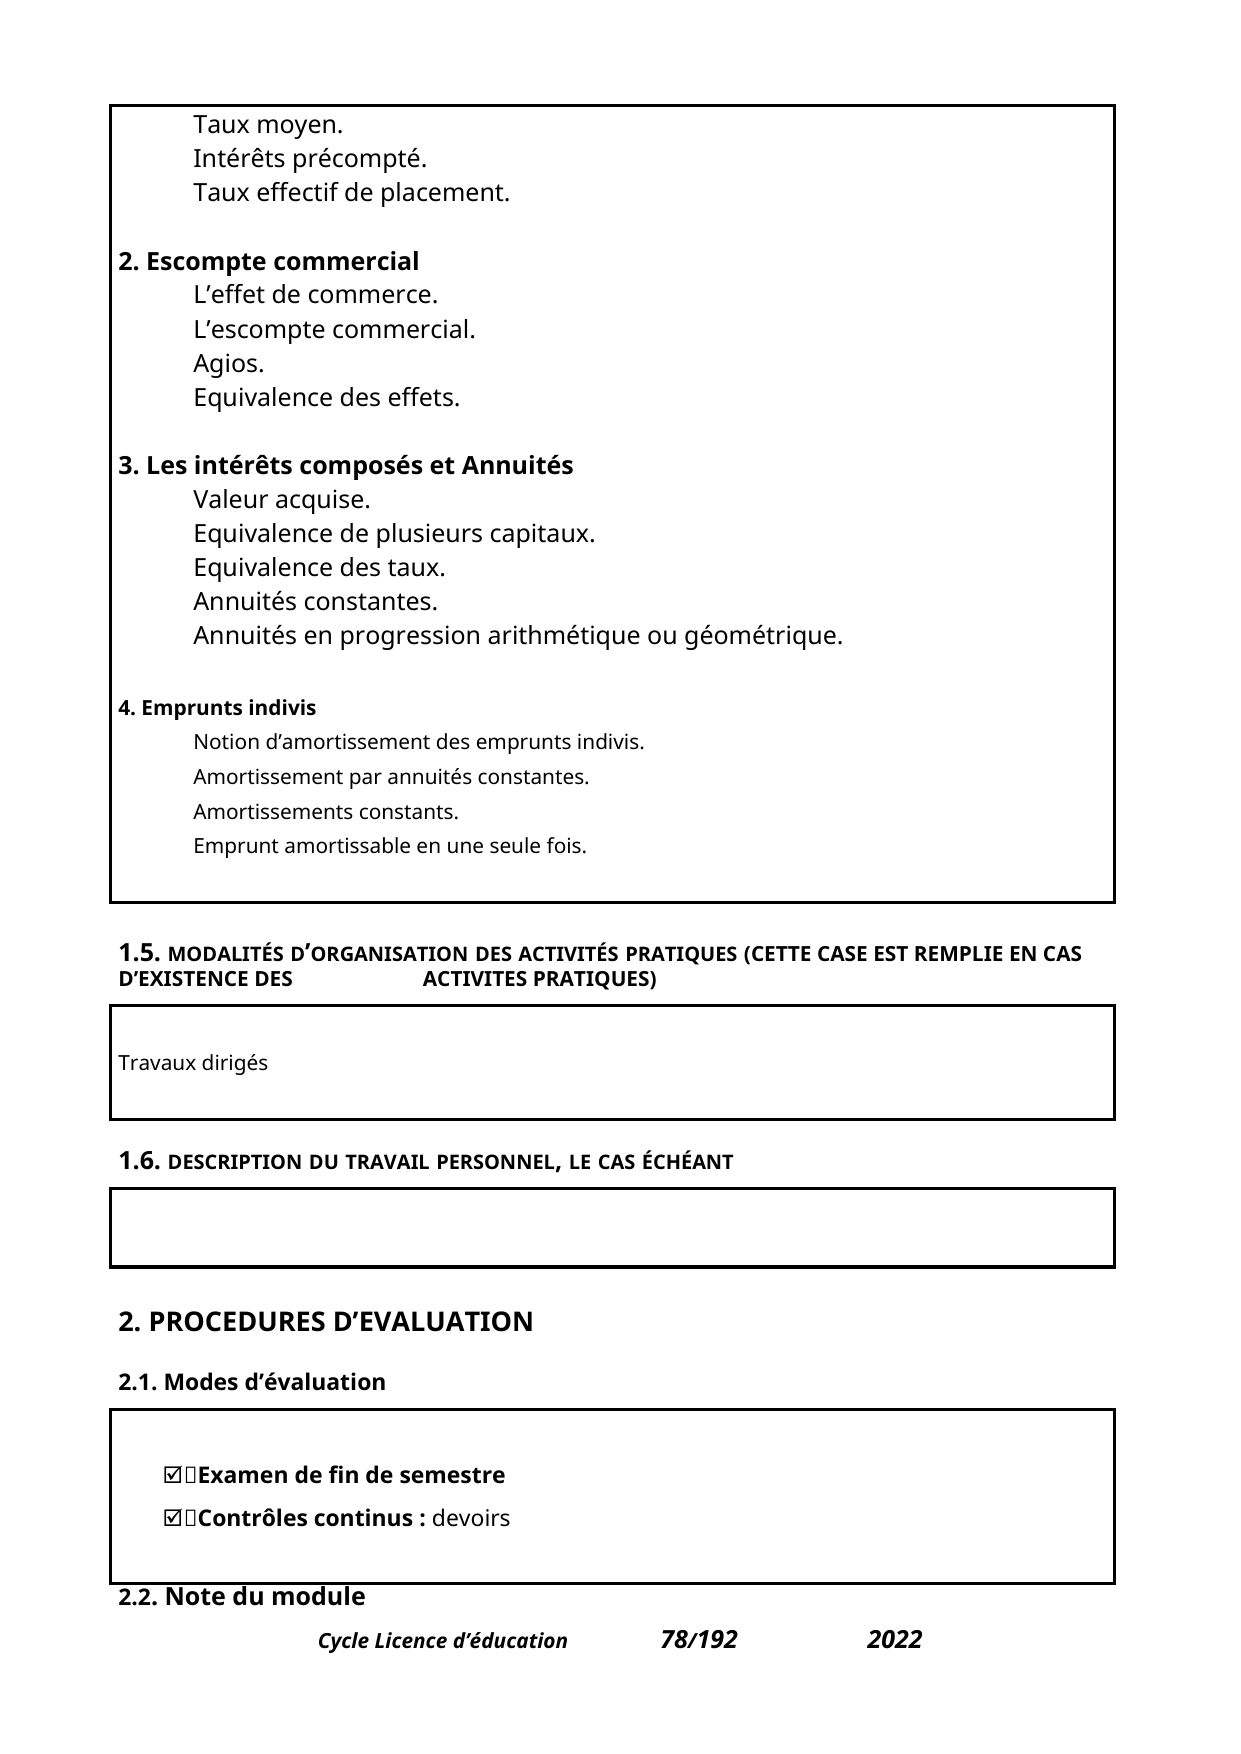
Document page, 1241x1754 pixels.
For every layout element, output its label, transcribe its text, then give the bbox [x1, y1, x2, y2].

text 1.6. description du travail personnel, le cas échéant [118, 1149, 1122, 1174]
text 2. PROCEDURES D’EVALUATION [118, 1302, 1122, 1339]
text 1.5. modalités d’organisation des activités pratiques (CETTE CASE EST REMPLIE EN CAS D’EXISTENCE DES ACTIVITES PRATIQUES) [118, 942, 1122, 992]
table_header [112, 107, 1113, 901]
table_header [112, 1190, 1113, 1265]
text 2.1. Modes d’évaluation [118, 1370, 1122, 1395]
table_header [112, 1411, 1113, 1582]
text 2.2. Note du module [118, 1585, 1122, 1610]
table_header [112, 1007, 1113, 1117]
